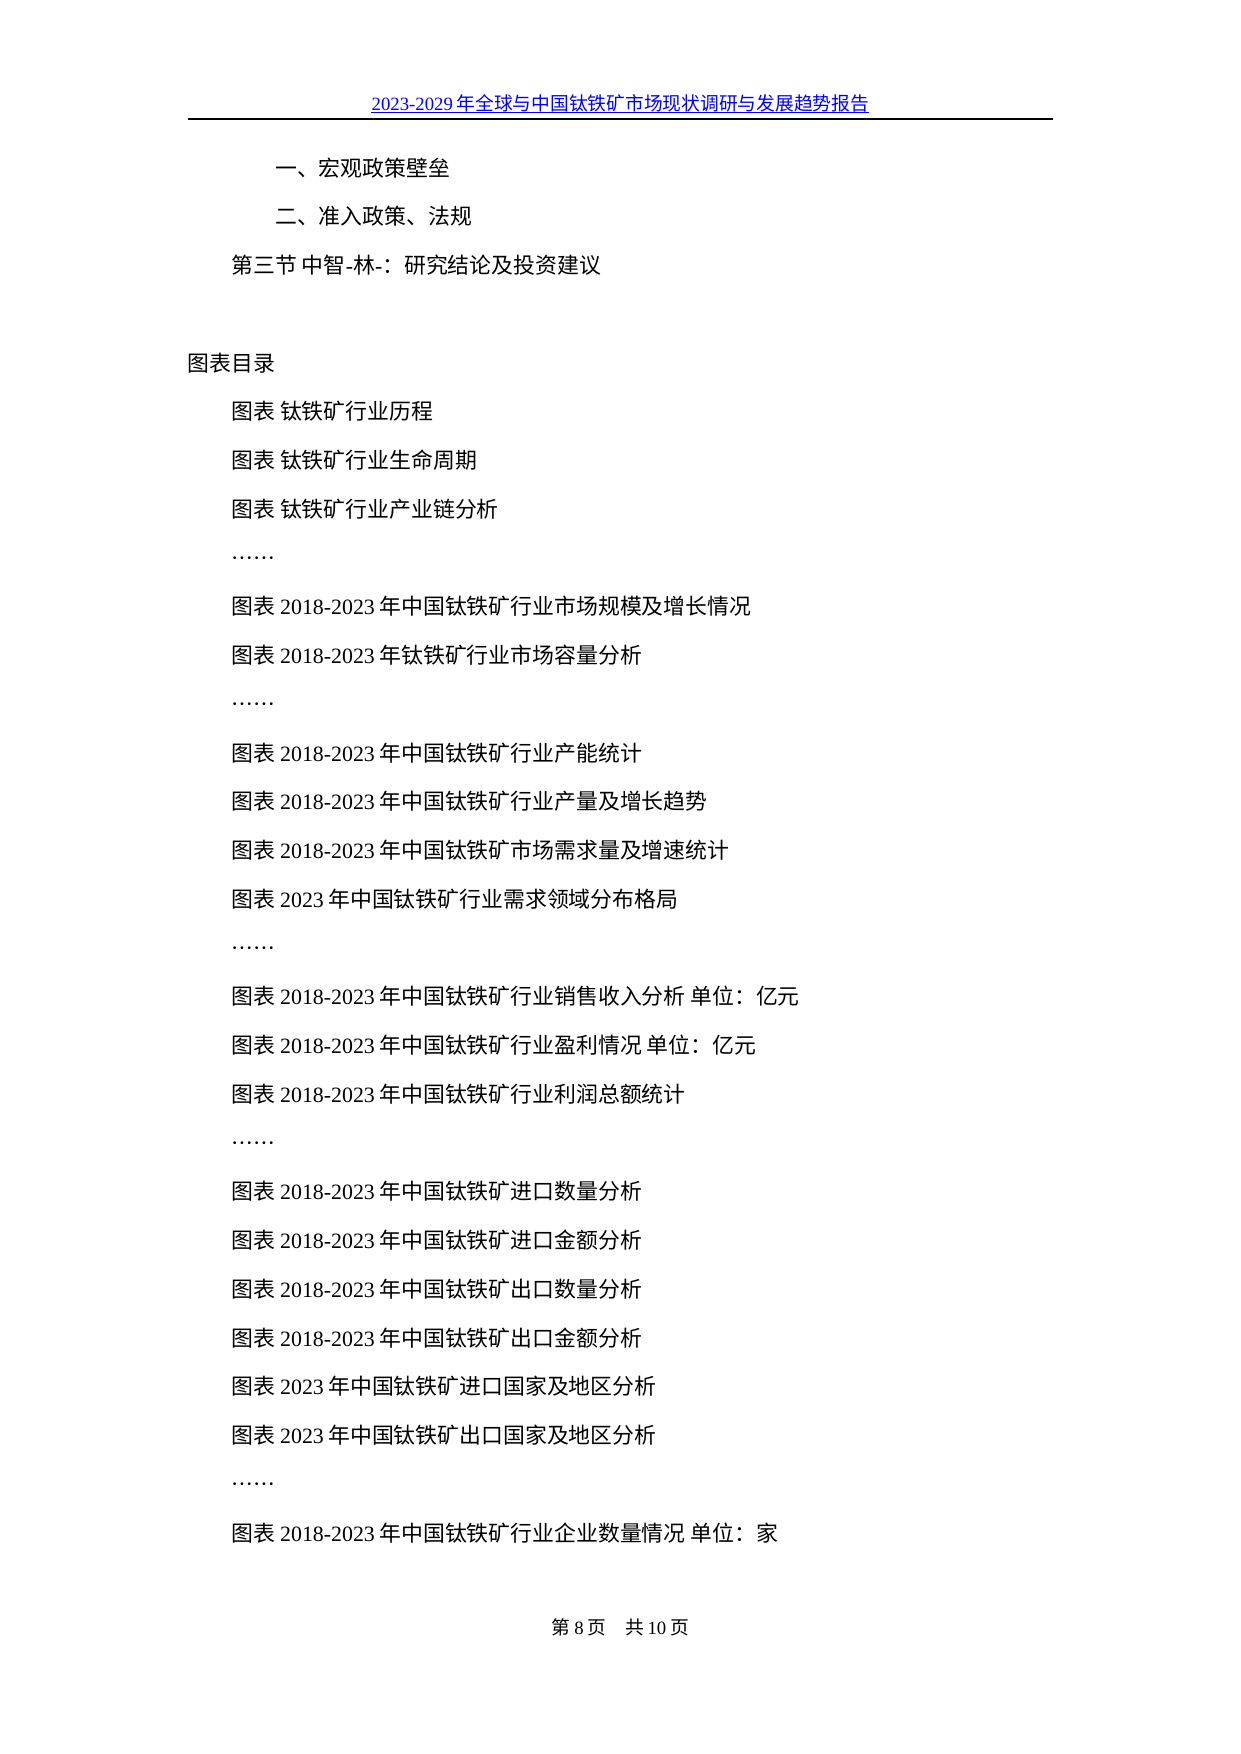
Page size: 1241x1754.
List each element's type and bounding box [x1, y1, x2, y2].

text [187, 150, 1053, 1548]
